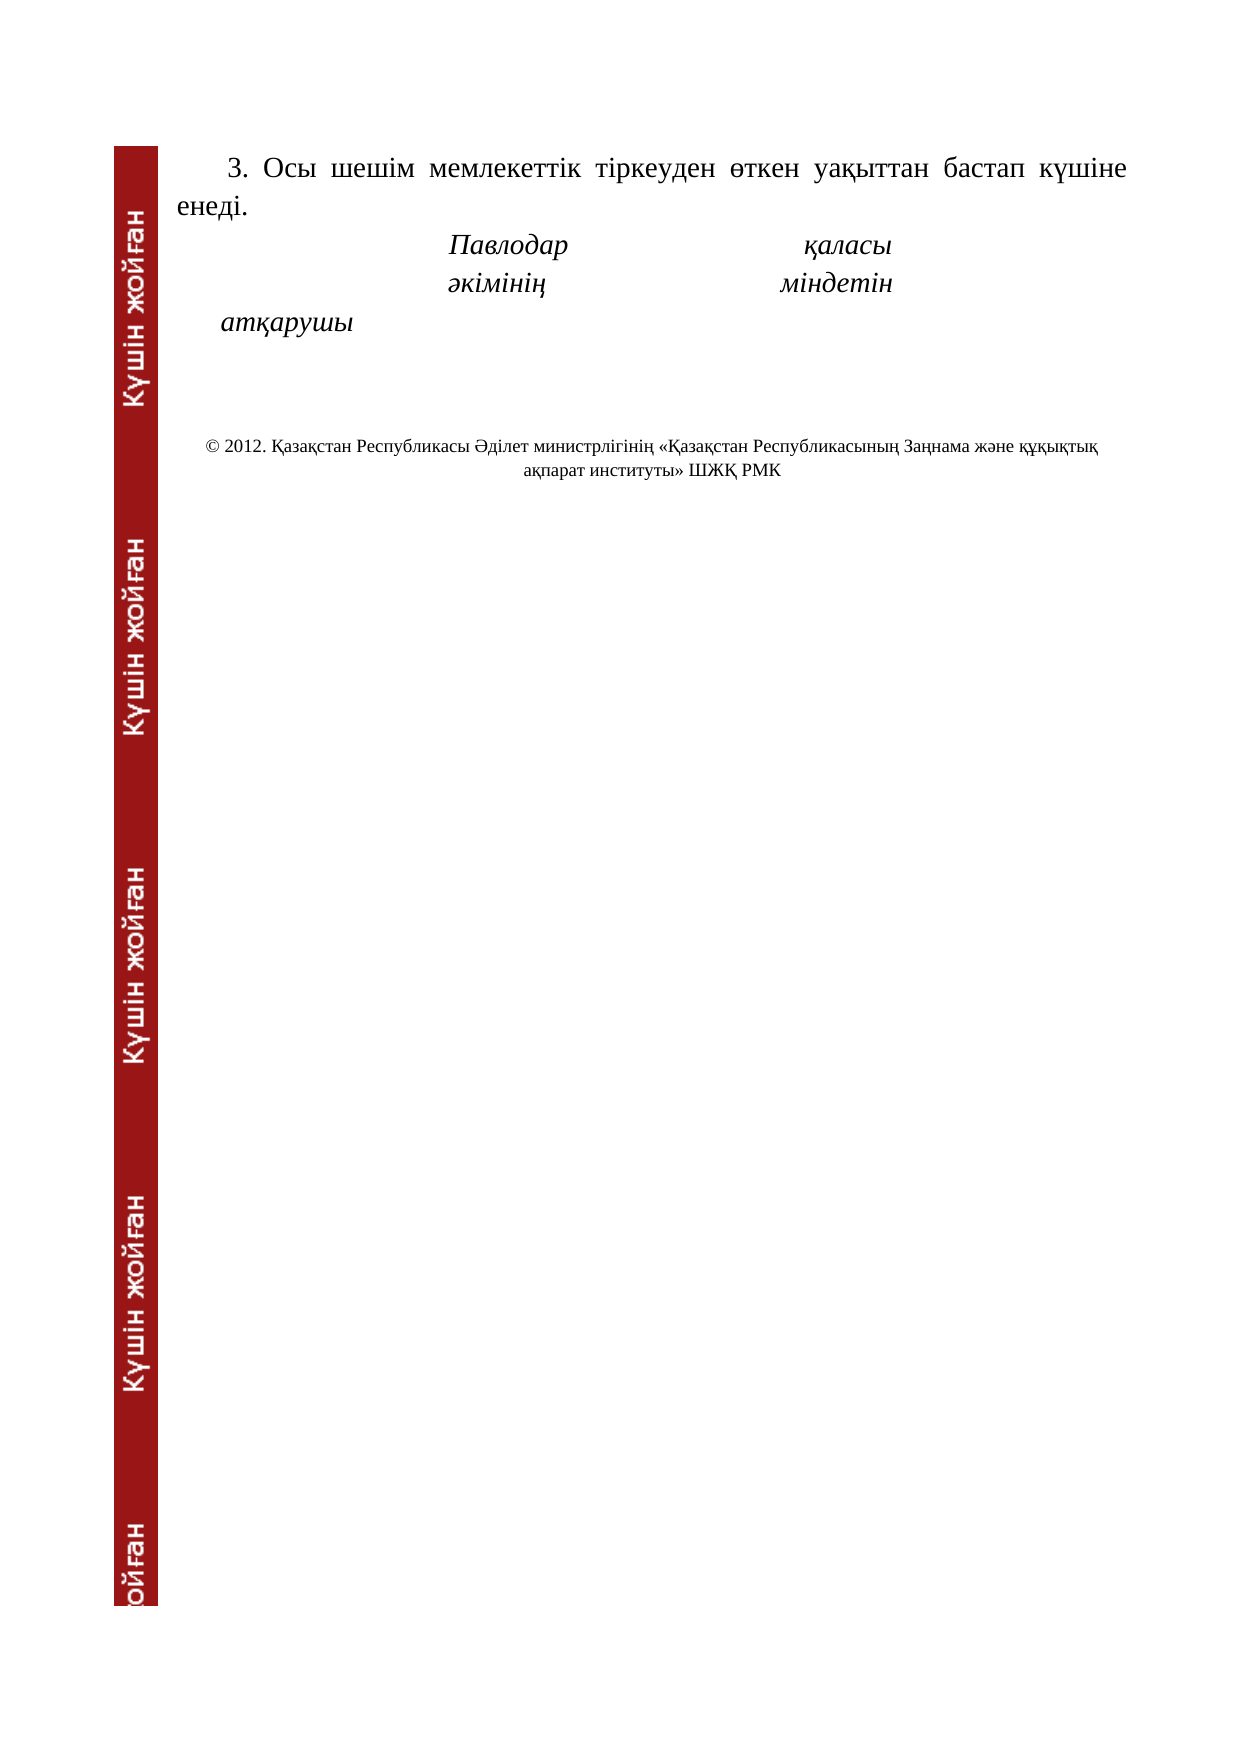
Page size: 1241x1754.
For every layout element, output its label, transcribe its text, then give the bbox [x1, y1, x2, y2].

picture [114, 222, 158, 227]
text © 2012. Қазақстан Республикасы Әділет министрлігінің «Қазақстан Республикасының Заңнама және құқықтық ақпарат институты» ШЖҚ РМК [112, 434, 1128, 481]
picture [114, 338, 158, 434]
text Павлодар қаласы әкiмiнiң мiндетiн атқарушы [112, 227, 1128, 338]
picture [114, 146, 158, 150]
picture [114, 481, 158, 1606]
